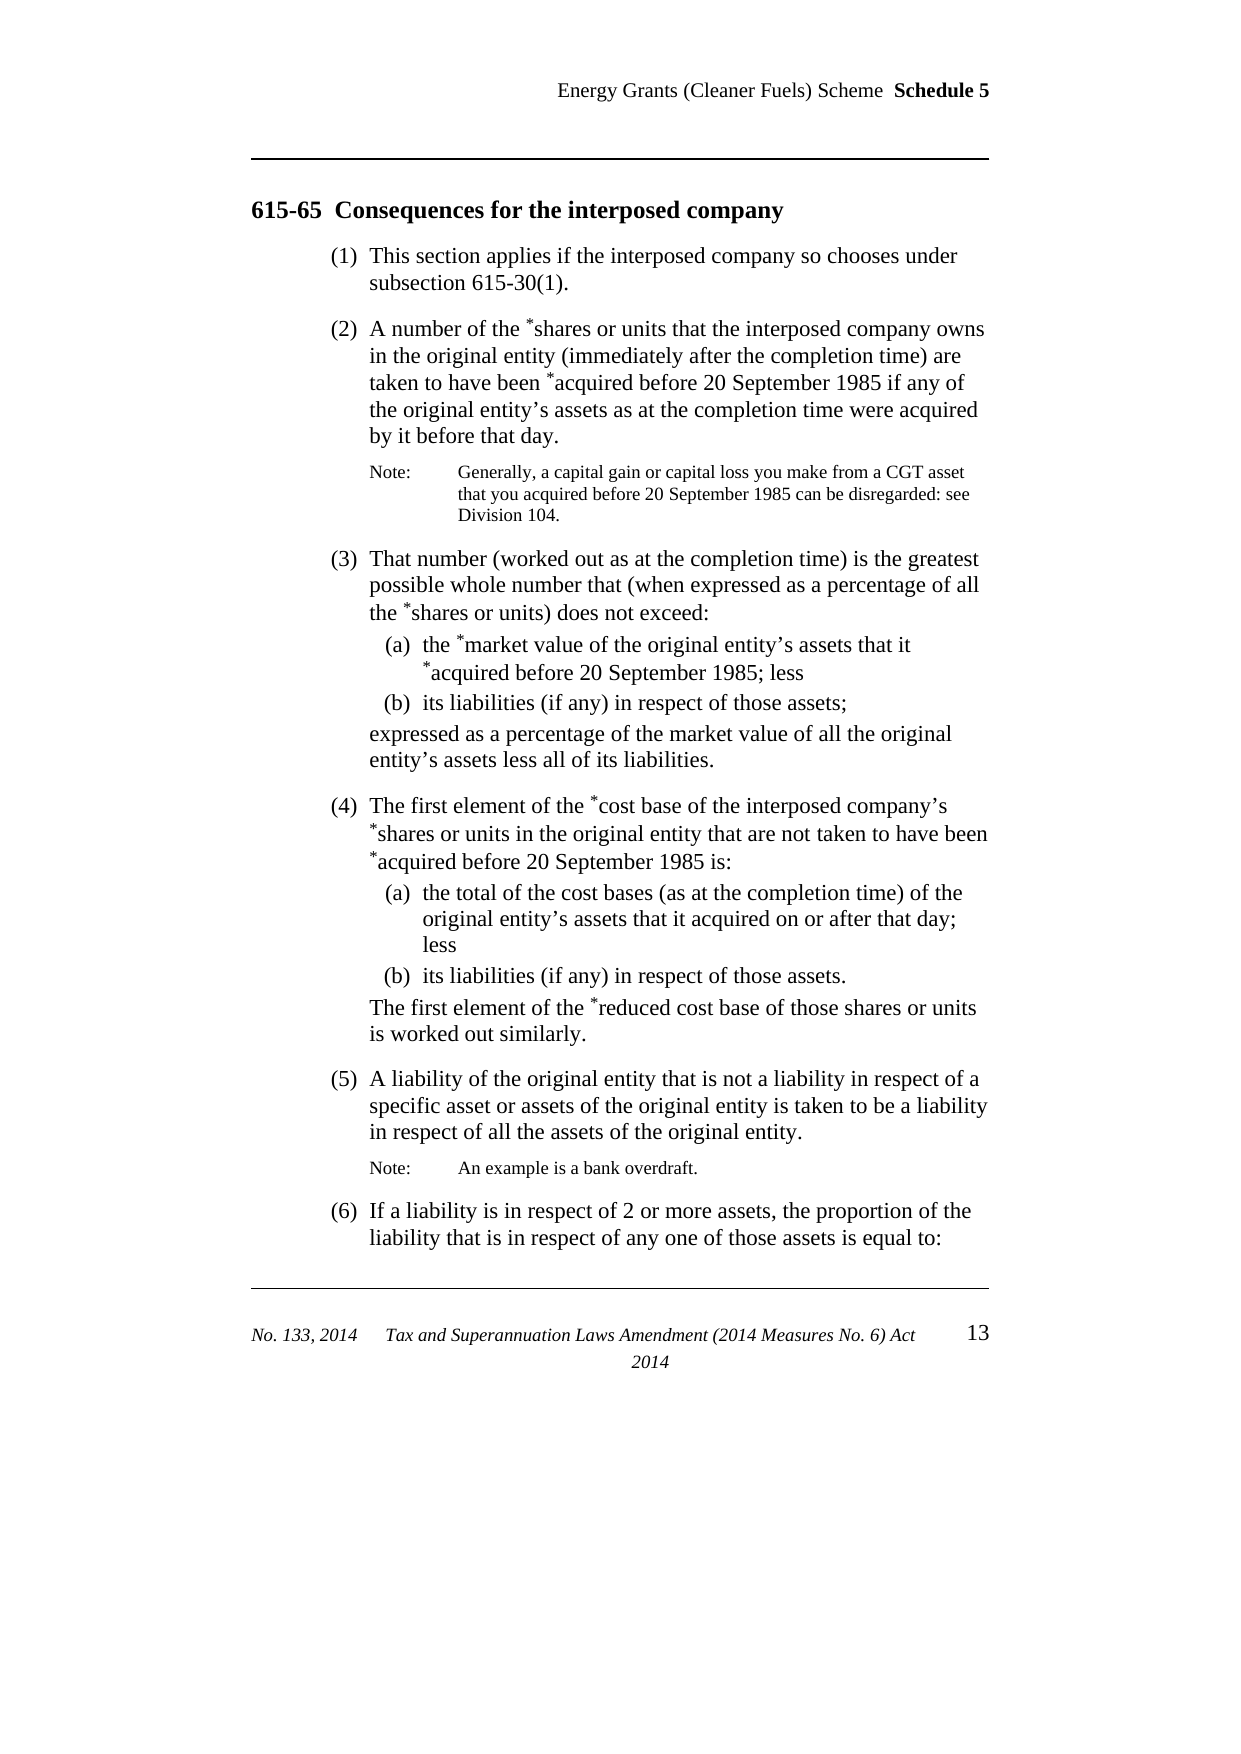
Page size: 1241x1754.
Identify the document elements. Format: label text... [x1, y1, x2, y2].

text expressed as a percentage of the market value of all the original entity’s assets less all of its liabilities. [369, 720, 989, 772]
text (a) the *market value of the original entity’s assets that it *acquired before 20 September 1985; less [251, 629, 989, 685]
text The first element of the *reduced cost base of those shares or units is worked out similarly. [369, 992, 989, 1047]
text 615-65 Consequences for the interposed company [251, 195, 989, 224]
text Note: An example is a bank overdraft. [369, 1157, 989, 1179]
text (b) its liabilities (if any) in respect of those assets. [251, 962, 989, 988]
text (4) The first element of the *cost base of the interposed company’s *shares or units in the original entity that are not taken to have been *acquired before 20 September 1985 is: [251, 791, 989, 874]
text (1) This section applies if the interposed company so chooses under subsection 615-30(1). [251, 242, 989, 295]
text (5) A liability of the original entity that is not a liability in respect of a specific asset or assets of the original entity is taken to be a liability in respect of all the assets of the original entity. [251, 1065, 989, 1144]
text (6) If a liability is in respect of 2 or more assets, the proportion of the liability that is in respect of any one of those assets is equal to: [251, 1197, 989, 1250]
text (3) That number (worked out as at the completion time) is the greatest possible whole number that (when expressed as a percentage of all the *shares or units) does not exceed: [251, 545, 989, 625]
text Note: Generally, a capital gain or capital loss you make from a CGT asset that you acquired before 20 September 1985 can be disregarded: see Division 104. [369, 461, 989, 526]
text (a) the total of the cost bases (as at the completion time) of the original entity’s assets that it acquired on or after that day; less [251, 879, 989, 958]
text (2) A number of the *shares or units that the interposed company owns in the original entity (immediately after the completion time) are taken to have been *acquired before 20 September 1985 if any of the original entity’s assets as at the completion time were acquired by it before that day. [251, 314, 989, 448]
text (b) its liabilities (if any) in respect of those assets; [251, 689, 989, 716]
